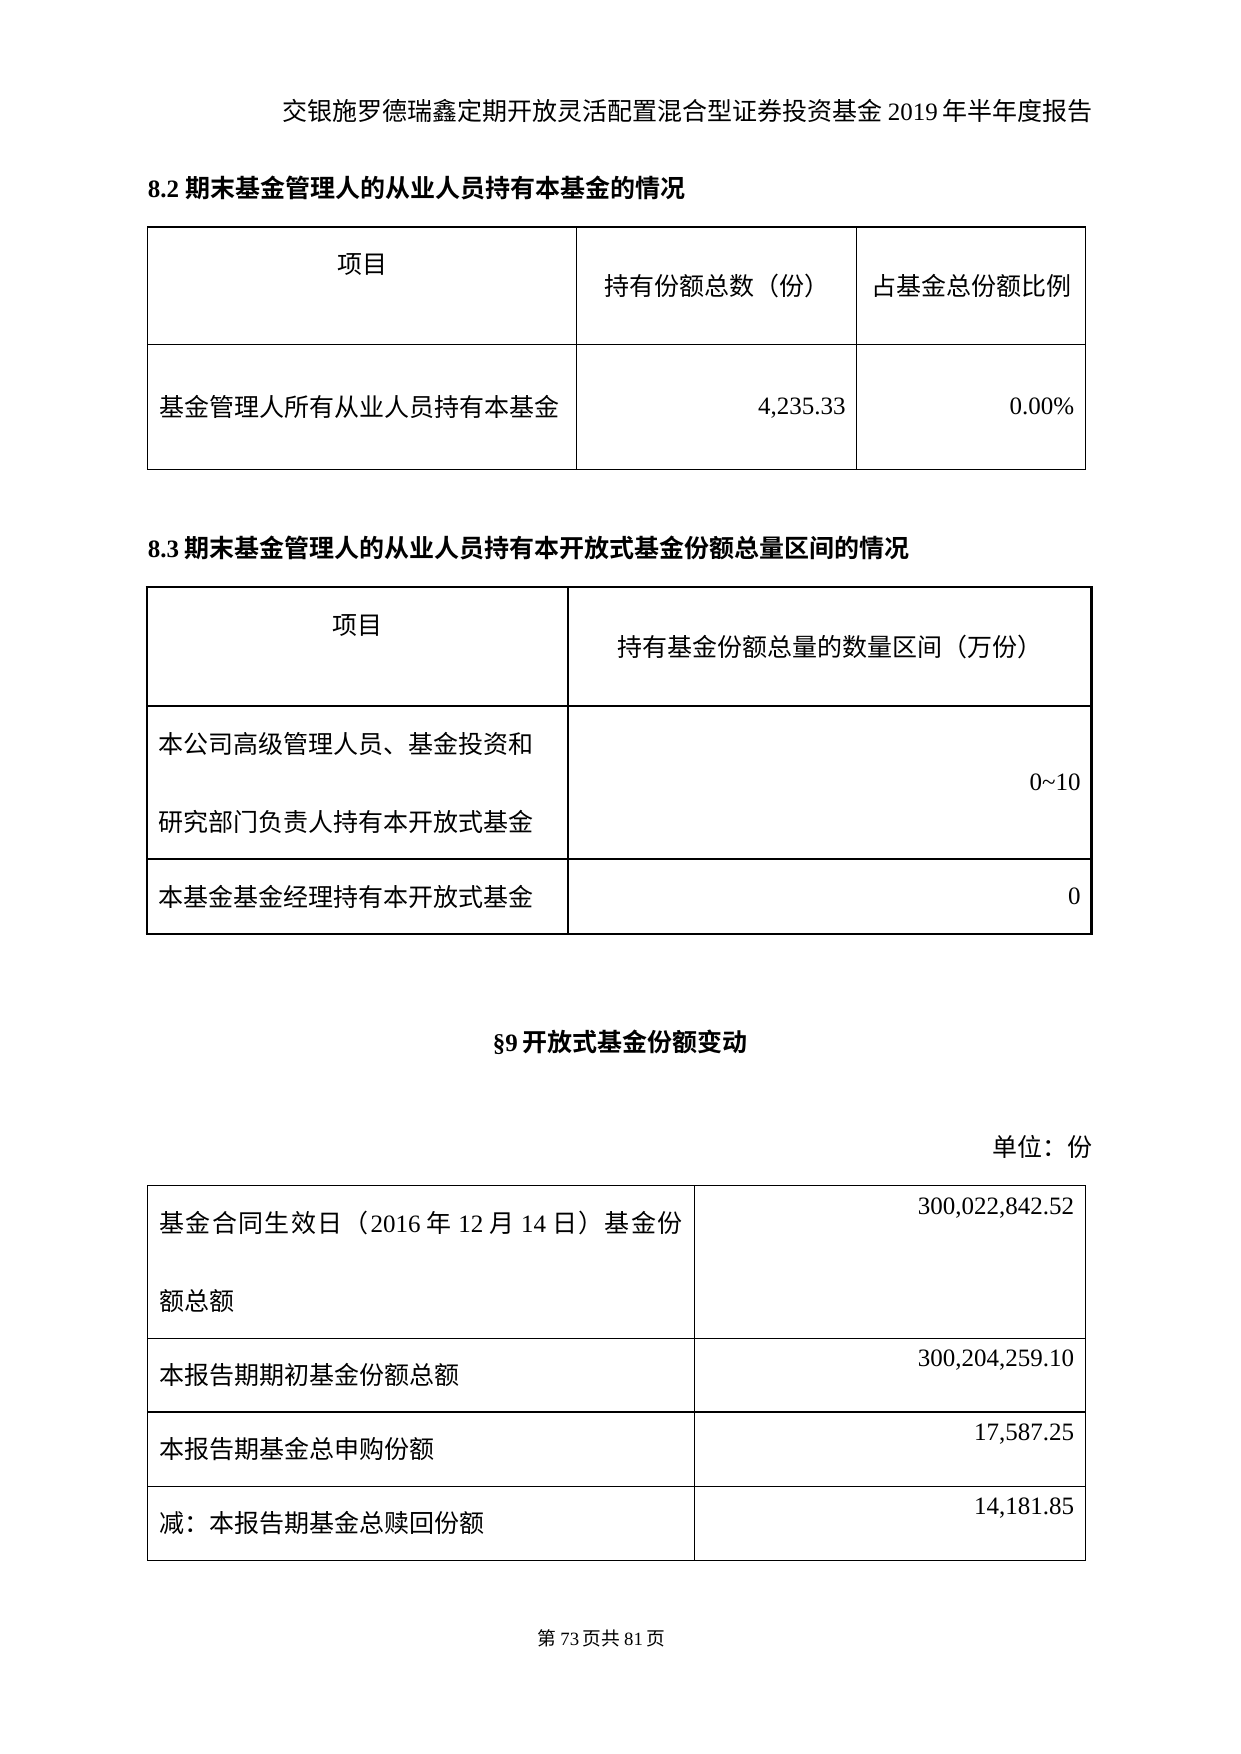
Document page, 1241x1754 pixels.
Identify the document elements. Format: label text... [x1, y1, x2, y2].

table_cell 基金管理人所有从业人员持有本基金 [148, 345, 576, 468]
table_cell 300,204,259.10 [695, 1339, 1085, 1411]
subtitle 8.2 期末基金管理人的从业人员持有本基金的情况 [148, 154, 1092, 219]
table_cell 本基金基金经理持有本开放式基金 [148, 860, 567, 933]
table_cell 4,235.33 [577, 345, 856, 468]
table_header 占基金总份额比例 [857, 228, 1085, 344]
subtitle 8.3期末基金管理人的从业人员持有本开放式基金份额总量区间的情况 [148, 514, 1092, 579]
table_cell 0~10 [569, 707, 1090, 858]
table_header 项目 [148, 228, 576, 344]
table_cell 本公司高级管理人员、基金投资和研究部门负责人持有本开放式基金 [148, 707, 567, 858]
subtitle §9开放式基金份额变动 [148, 1008, 1092, 1073]
table_cell 本报告期期初基金份额总额 [148, 1339, 694, 1411]
table_cell 17,587.25 [695, 1413, 1085, 1486]
table_header 基金合同生效日（2016年12月14日）基金份额总额 [148, 1186, 694, 1337]
text 单位：份 [148, 1113, 1092, 1178]
table_cell 0 [569, 860, 1090, 933]
table_cell 本报告期基金总申购份额 [148, 1413, 694, 1486]
table_header 持有基金份额总量的数量区间（万份） [569, 588, 1090, 704]
table_header 300,022,842.52 [695, 1186, 1085, 1337]
table_cell 14,181.85 [695, 1487, 1085, 1559]
table_cell 减：本报告期基金总赎回份额 [148, 1487, 694, 1559]
table_header 持有份额总数（份） [577, 228, 856, 344]
table_header 项目 [148, 588, 567, 704]
table_cell 0.00% [857, 345, 1085, 468]
